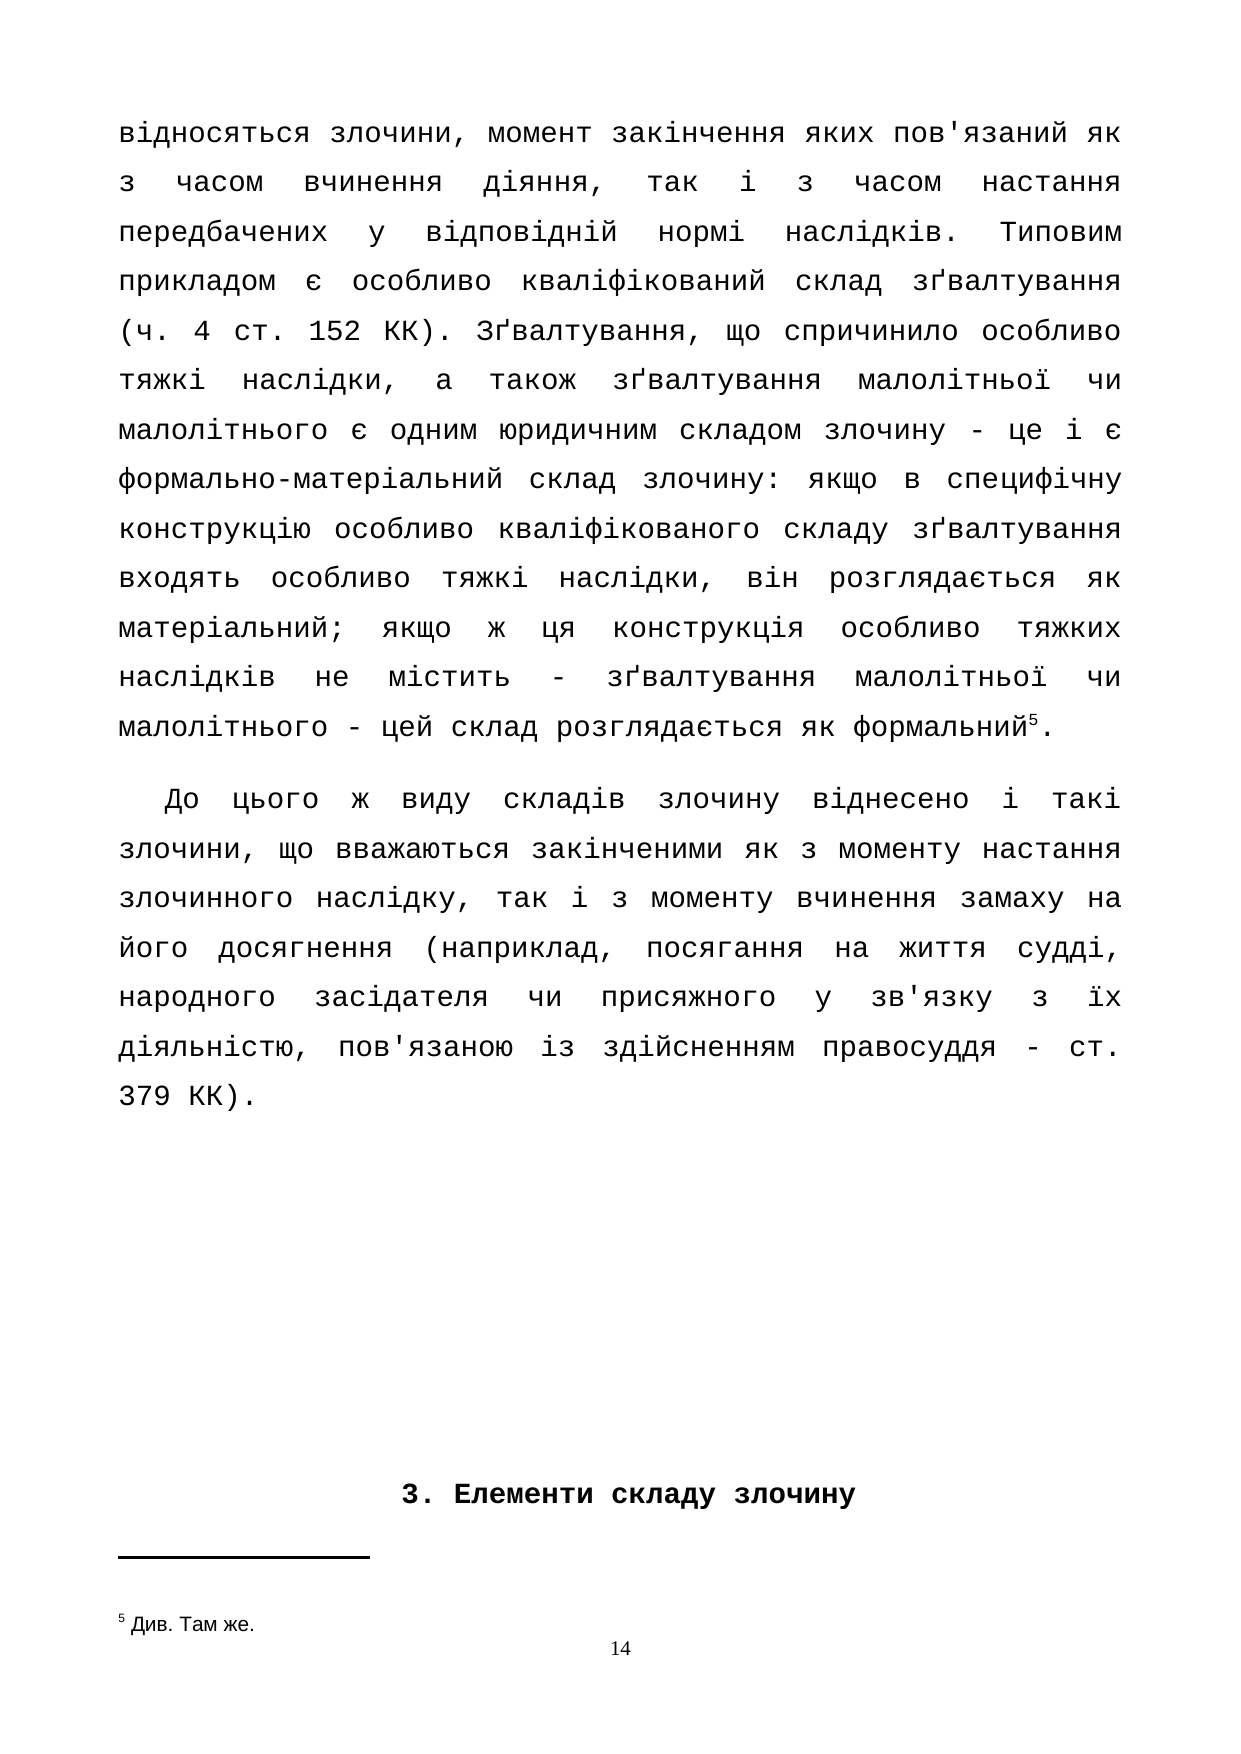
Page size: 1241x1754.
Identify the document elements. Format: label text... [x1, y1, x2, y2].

text 3. Елементи складу злочину [118, 1479, 1122, 1512]
text До цього ж виду складів злочину віднесено і такі злочини, що вважаються закінченими як з моменту настання злочинного наслідку, так і з моменту вчинення замаху на його досягнення (наприклад, посягання на життя судді, народного засідателя чи присяжного у зв'язку з їх діяльністю, пов'язаною із здійсненням правосуддя - ст. 379 КК). [118, 784, 1122, 1114]
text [118, 118, 1122, 745]
